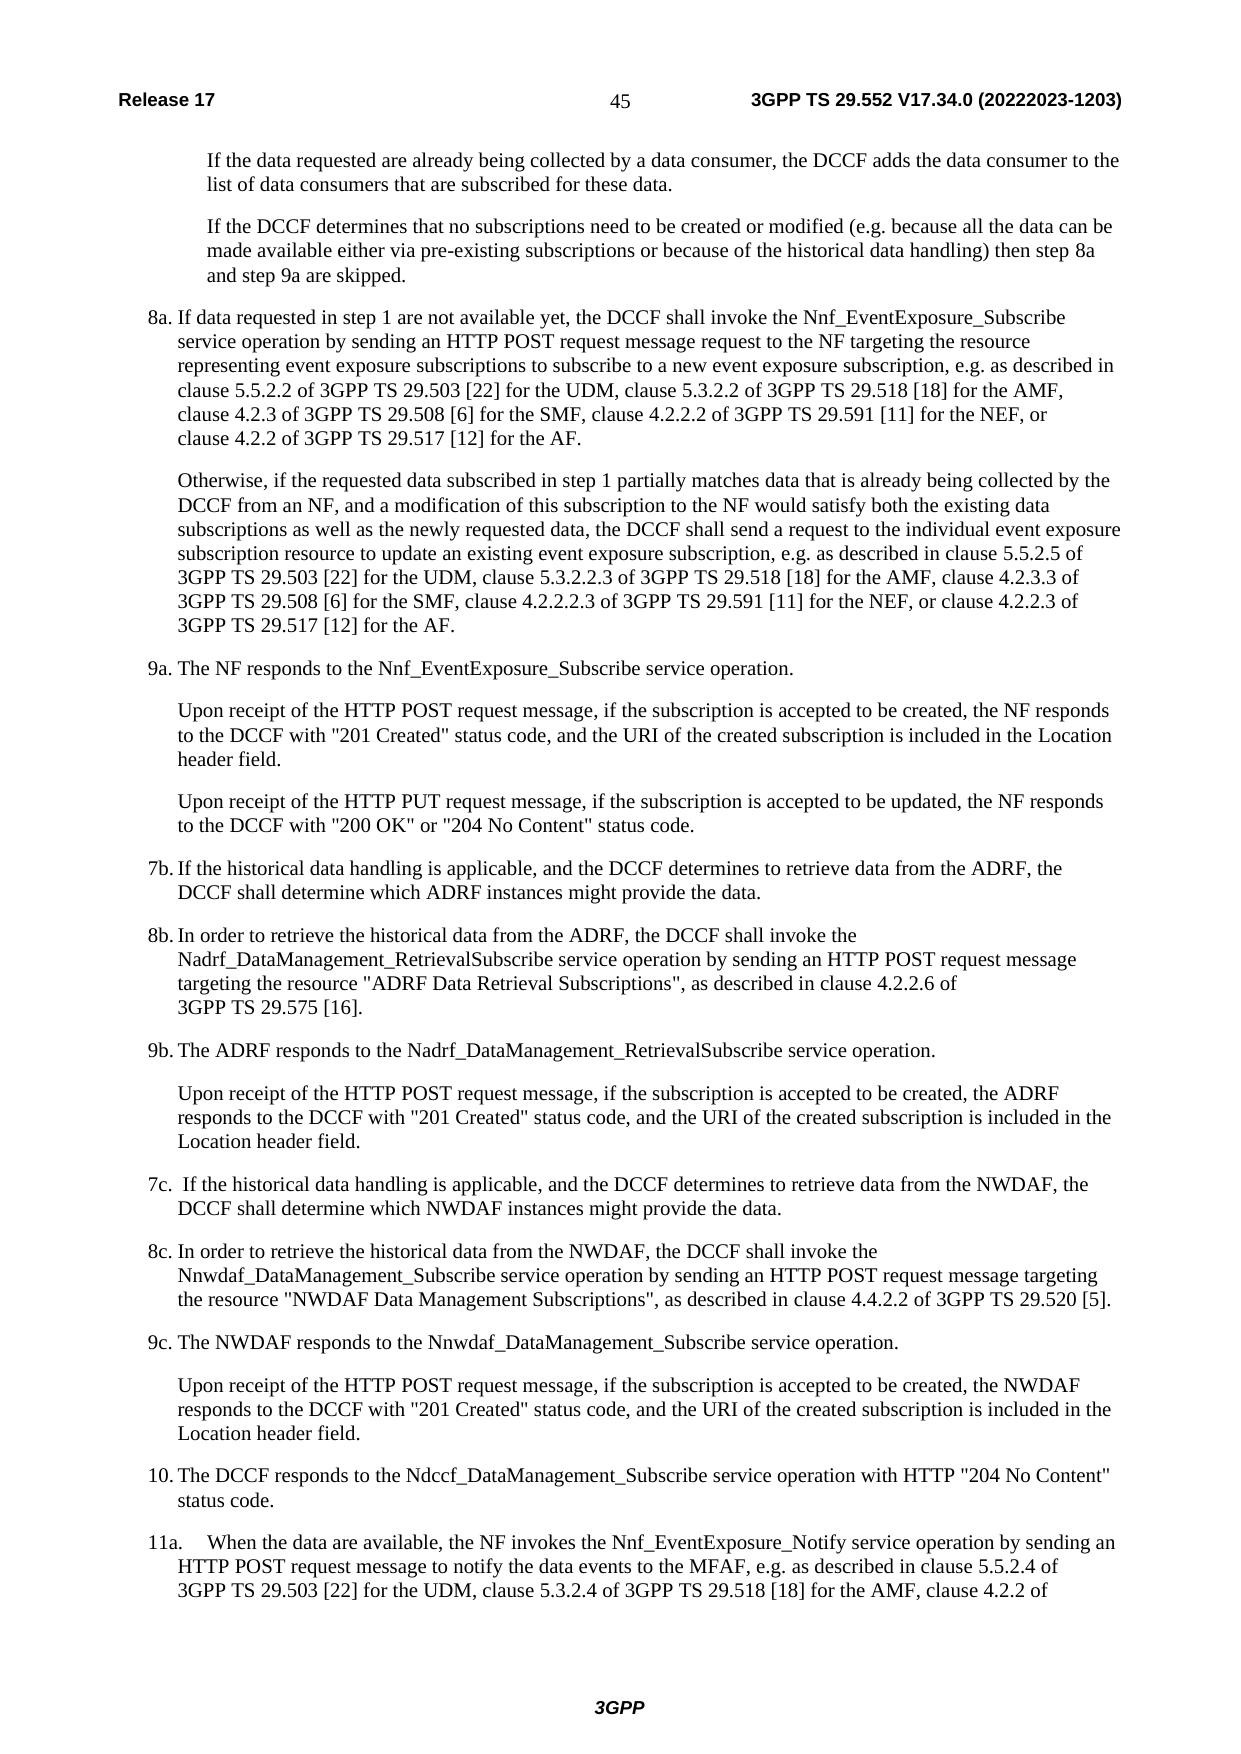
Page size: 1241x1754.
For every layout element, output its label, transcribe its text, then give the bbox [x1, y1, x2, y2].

text 7c. If the historical data handling is applicable, and the DCCF determines to retrieve data from the NWDAF, the DCCF shall determine which NWDAF instances might provide the data. [148, 1172, 1122, 1220]
text Upon receipt of the HTTP POST request message, if the subscription is accepted to be created, the ADRF responds to the DCCF with "201 Created" status code, and the URI of the created subscription is included in the Location header field. [177, 1081, 1122, 1153]
text If the DCCF determines that no subscriptions need to be created or modified (e.g. because all the data can be made available either via pre-existing subscriptions or because of the historical data handling) then step 8a and step 9a are skipped. [177, 214, 1122, 287]
text Upon receipt of the HTTP POST request message, if the subscription is accepted to be created, the NWDAF responds to the DCCF with "201 Created" status code, and the URI of the created subscription is included in the Location header field. [177, 1372, 1122, 1445]
text Otherwise, if the requested data subscribed in step 1 partially matches data that is already being collected by the DCCF from an NF, and a modification of this subscription to the NF would satisfy both the existing data subscriptions as well as the newly requested data, the DCCF shall send a request to the individual event exposure subscription resource to update an existing event exposure subscription, e.g. as described in clause 5.5.2.5 of 3GPP TS 29.503 [22] for the UDM, clause 5.3.2.2.3 of 3GPP TS 29.518 [18] for the AMF, clause 4.2.3.3 of 3GPP TS 29.508 [6] for the SMF, clause 4.2.2.2.3 of 3GPP TS 29.591 [11] for the NEF, or clause 4.2.2.3 of 3GPP TS 29.517 [12] for the AF. [177, 468, 1122, 637]
text Upon receipt of the HTTP PUT request message, if the subscription is accepted to be updated, the NF responds to the DCCF with "200 OK" or "204 No Content" status code. [177, 789, 1122, 837]
text 8a. If data requested in step 1 are not available yet, the DCCF shall invoke the Nnf_EventExposure_Subscribe service operation by sending an HTTP POST request message request to the NF targeting the resource representing event exposure subscriptions to subscribe to a new event exposure subscription, e.g. as described in clause 5.5.2.2 of 3GPP TS 29.503 [22] for the UDM, clause 5.3.2.2 of 3GPP TS 29.518 [18] for the AMF, clause 4.2.3 of 3GPP TS 29.508 [6] for the SMF, clause 4.2.2.2 of 3GPP TS 29.591 [11] for the NEF, or clause 4.2.2 of 3GPP TS 29.517 [12] for the AF. [148, 305, 1122, 450]
text 9c. The NWDAF responds to the Nnwdaf_DataManagement_Subscribe service operation. [148, 1330, 1122, 1354]
text 9a. The NF responds to the Nnf_EventExposure_Subscribe service operation. [148, 656, 1122, 680]
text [148, 1530, 1122, 1602]
text 10. The DCCF responds to the Ndccf_DataManagement_Subscribe service operation with HTTP "204 No Content" status code. [148, 1463, 1122, 1512]
text 8b. In order to retrieve the historical data from the ADRF, the DCCF shall invoke the Nadrf_DataManagement_RetrievalSubscribe service operation by sending an HTTP POST request message targeting the resource "ADRF Data Retrieval Subscriptions", as described in clause 4.2.2.6 of 3GPP TS 29.575 [16]. [148, 923, 1122, 1019]
text 9b. The ADRF responds to the Nadrf_DataManagement_RetrievalSubscribe service operation. [148, 1038, 1122, 1062]
text 8c. In order to retrieve the historical data from the NWDAF, the DCCF shall invoke the Nnwdaf_DataManagement_Subscribe service operation by sending an HTTP POST request message targeting the resource "NWDAF Data Management Subscriptions", as described in clause 4.4.2.2 of 3GPP TS 29.520 [5]. [148, 1239, 1122, 1311]
text 7b. If the historical data handling is applicable, and the DCCF determines to retrieve data from the ADRF, the DCCF shall determine which ADRF instances might provide the data. [148, 856, 1122, 904]
text Upon receipt of the HTTP POST request message, if the subscription is accepted to be created, the NF responds to the DCCF with "201 Created" status code, and the URI of the created subscription is included in the Location header field. [177, 698, 1122, 771]
text If the data requested are already being collected by a data consumer, the DCCF adds the data consumer to the list of data consumers that are subscribed for these data. [177, 147, 1122, 196]
